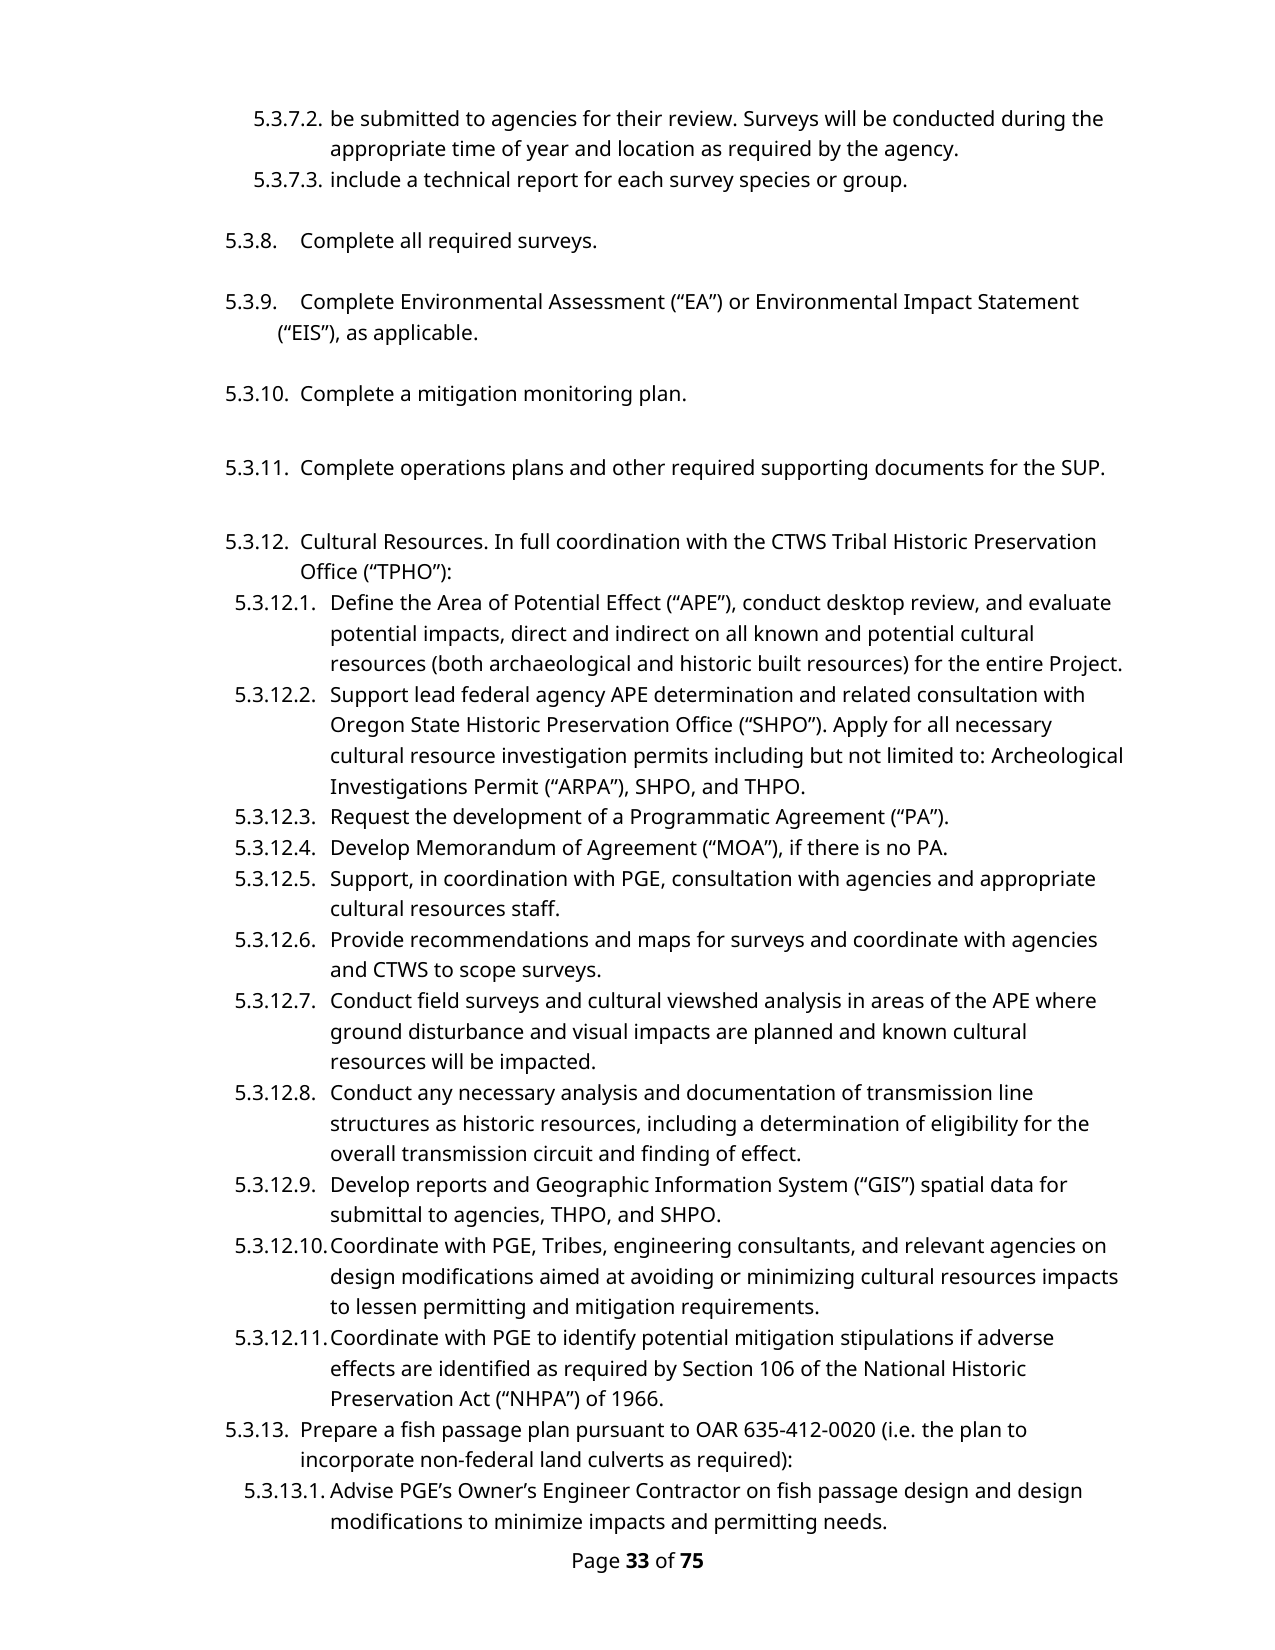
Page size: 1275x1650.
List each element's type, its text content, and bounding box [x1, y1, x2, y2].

list Coordinate with PGE to identify potential mitigation stipulations if adverse effects are identified as required by Section 106 of the National Historic Preservation Act (“NHPA”) of 1966. [234, 1323, 1125, 1413]
list Coordinate with PGE, Tribes, engineering consultants, and relevant agencies on design modifications aimed at avoiding or minimizing cultural resources impacts to lessen permitting and mitigation requirements. [234, 1231, 1125, 1321]
list Advise PGE’s Owner’s Engineer Contractor on fish passage design and design modifications to minimize impacts and permitting needs. [244, 1476, 1125, 1535]
list Complete operations plans and other required supporting documents for the SUP. [225, 453, 1125, 482]
list Complete a mitigation monitoring plan. [225, 379, 1125, 408]
list Request the development of a Programmatic Agreement (“PA”). [234, 802, 1125, 831]
list Conduct field surveys and cultural viewshed analysis in areas of the APE where ground disturbance and visual impacts are planned and known cultural resources will be impacted. [234, 986, 1125, 1076]
list include a technical report for each survey species or group. [253, 165, 1125, 193]
list Support lead federal agency APE determination and related consultation with Oregon State Historic Preservation Office (“SHPO”). Apply for all necessary cultural resource investigation permits including but not limited to: Archeological Investigations Permit (“ARPA”), SHPO, and THPO. [234, 680, 1125, 800]
list Complete all required surveys. [225, 226, 1125, 255]
list Develop reports and Geographic Information System (“GIS”) spatial data for submittal to agencies, THPO, and SHPO. [234, 1170, 1125, 1229]
list Define the Area of Potential Effect (“APE”), conduct desktop review, and evaluate potential impacts, direct and indirect on all known and potential cultural resources (both archaeological and historic built resources) for the entire Project. [234, 588, 1125, 678]
list Cultural Resources. In full coordination with the CTWS Tribal Historic Preservation Office (“TPHO”): [225, 527, 1125, 586]
list Conduct any necessary analysis and documentation of transmission line structures as historic resources, including a determination of eligibility for the overall transmission circuit and finding of effect. [234, 1078, 1125, 1168]
list Prepare a fish passage plan pursuant to OAR 635-412-0020 (i.e. the plan to incorporate non-federal land culverts as required): [225, 1415, 1125, 1474]
list be submitted to agencies for their review. Surveys will be conducted during the appropriate time of year and location as required by the agency. [253, 104, 1125, 163]
list Provide recommendations and maps for surveys and coordinate with agencies and CTWS to scope surveys. [234, 925, 1125, 984]
list Develop Memorandum of Agreement (“MOA”), if there is no PA. [234, 833, 1125, 862]
list Support, in coordination with PGE, consultation with agencies and appropriate cultural resources staff. [234, 864, 1125, 923]
list Complete Environmental Assessment (“EA”) or Environmental Impact Statement (“EIS”), as applicable. [225, 287, 1125, 347]
